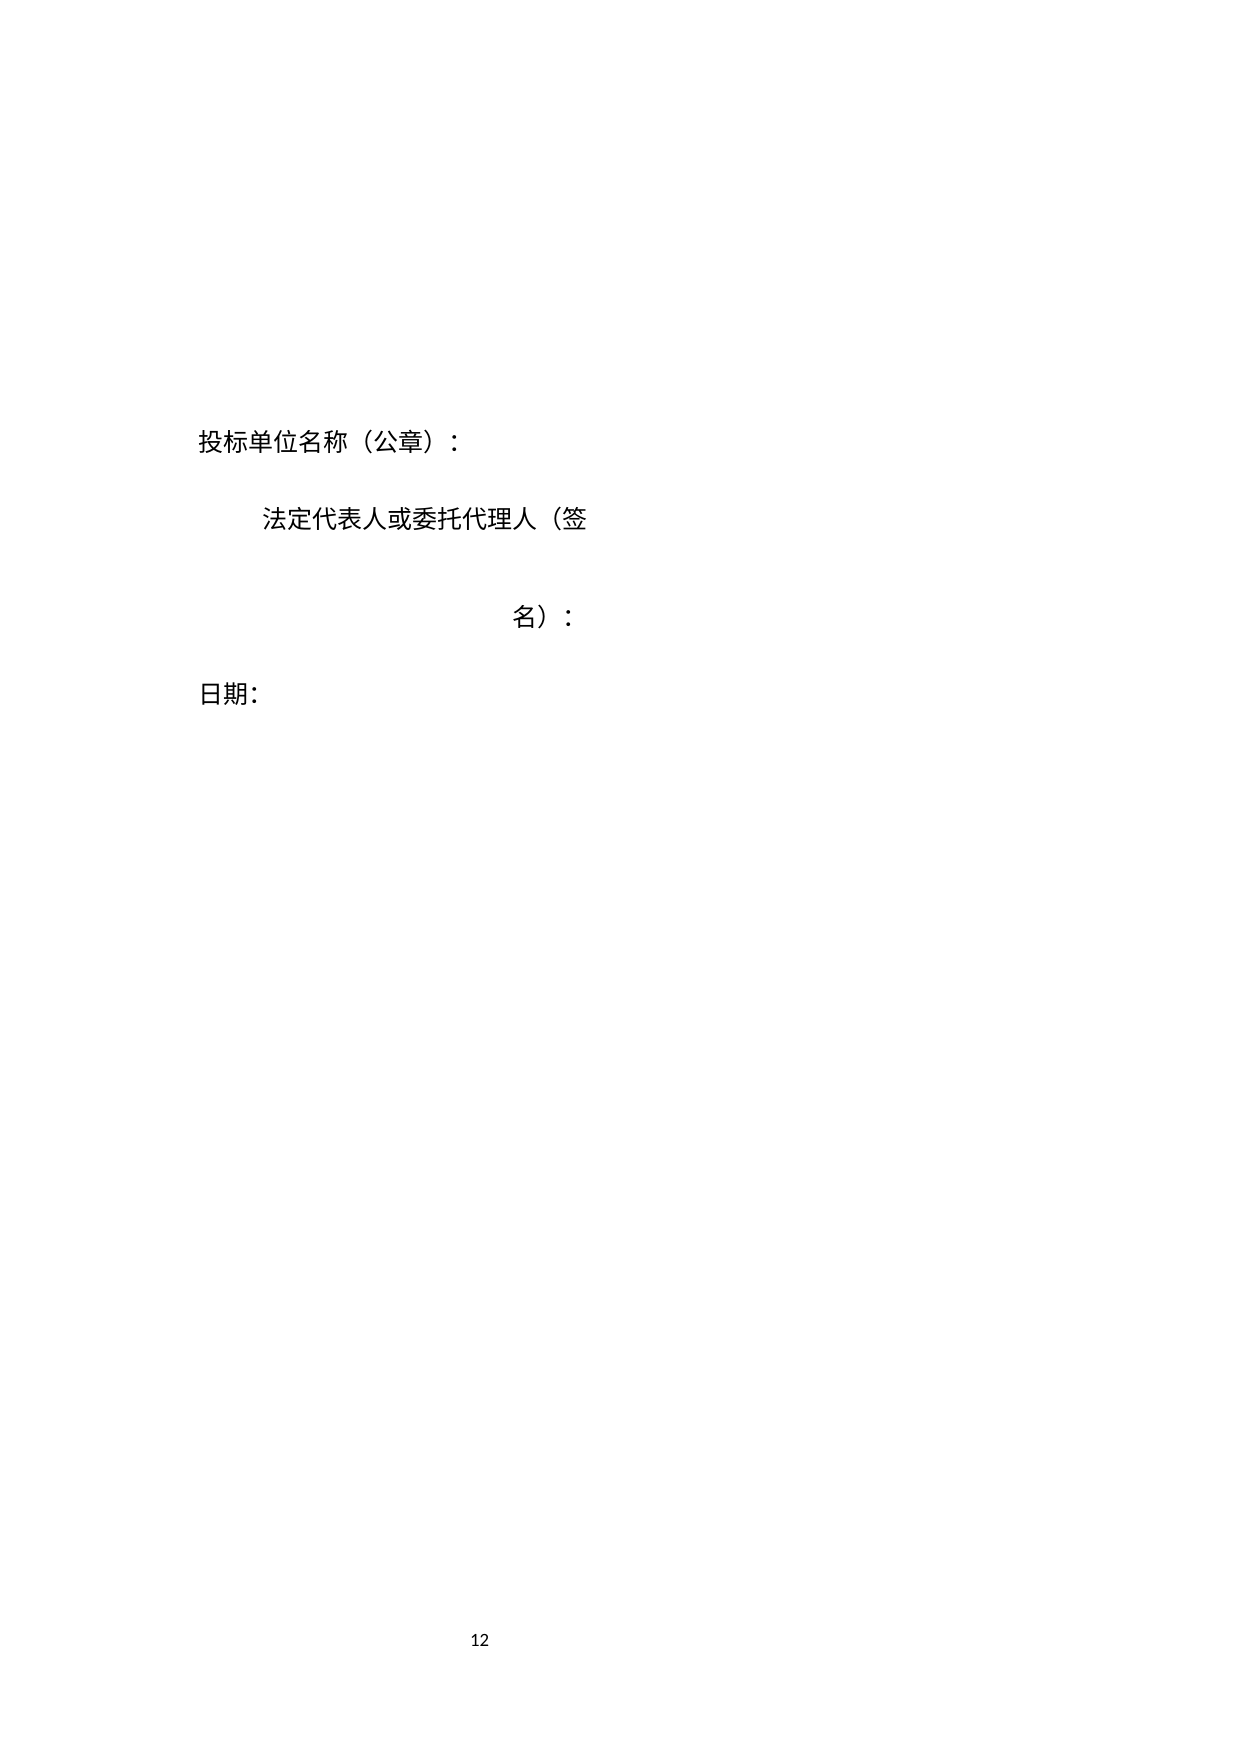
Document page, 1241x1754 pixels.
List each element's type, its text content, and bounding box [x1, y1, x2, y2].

table_cell 法定代表人或委托代理人（签名）： [188, 485, 598, 660]
table_header 投标单位名称（公章）： [188, 408, 598, 485]
table_cell 日期： [188, 660, 598, 725]
